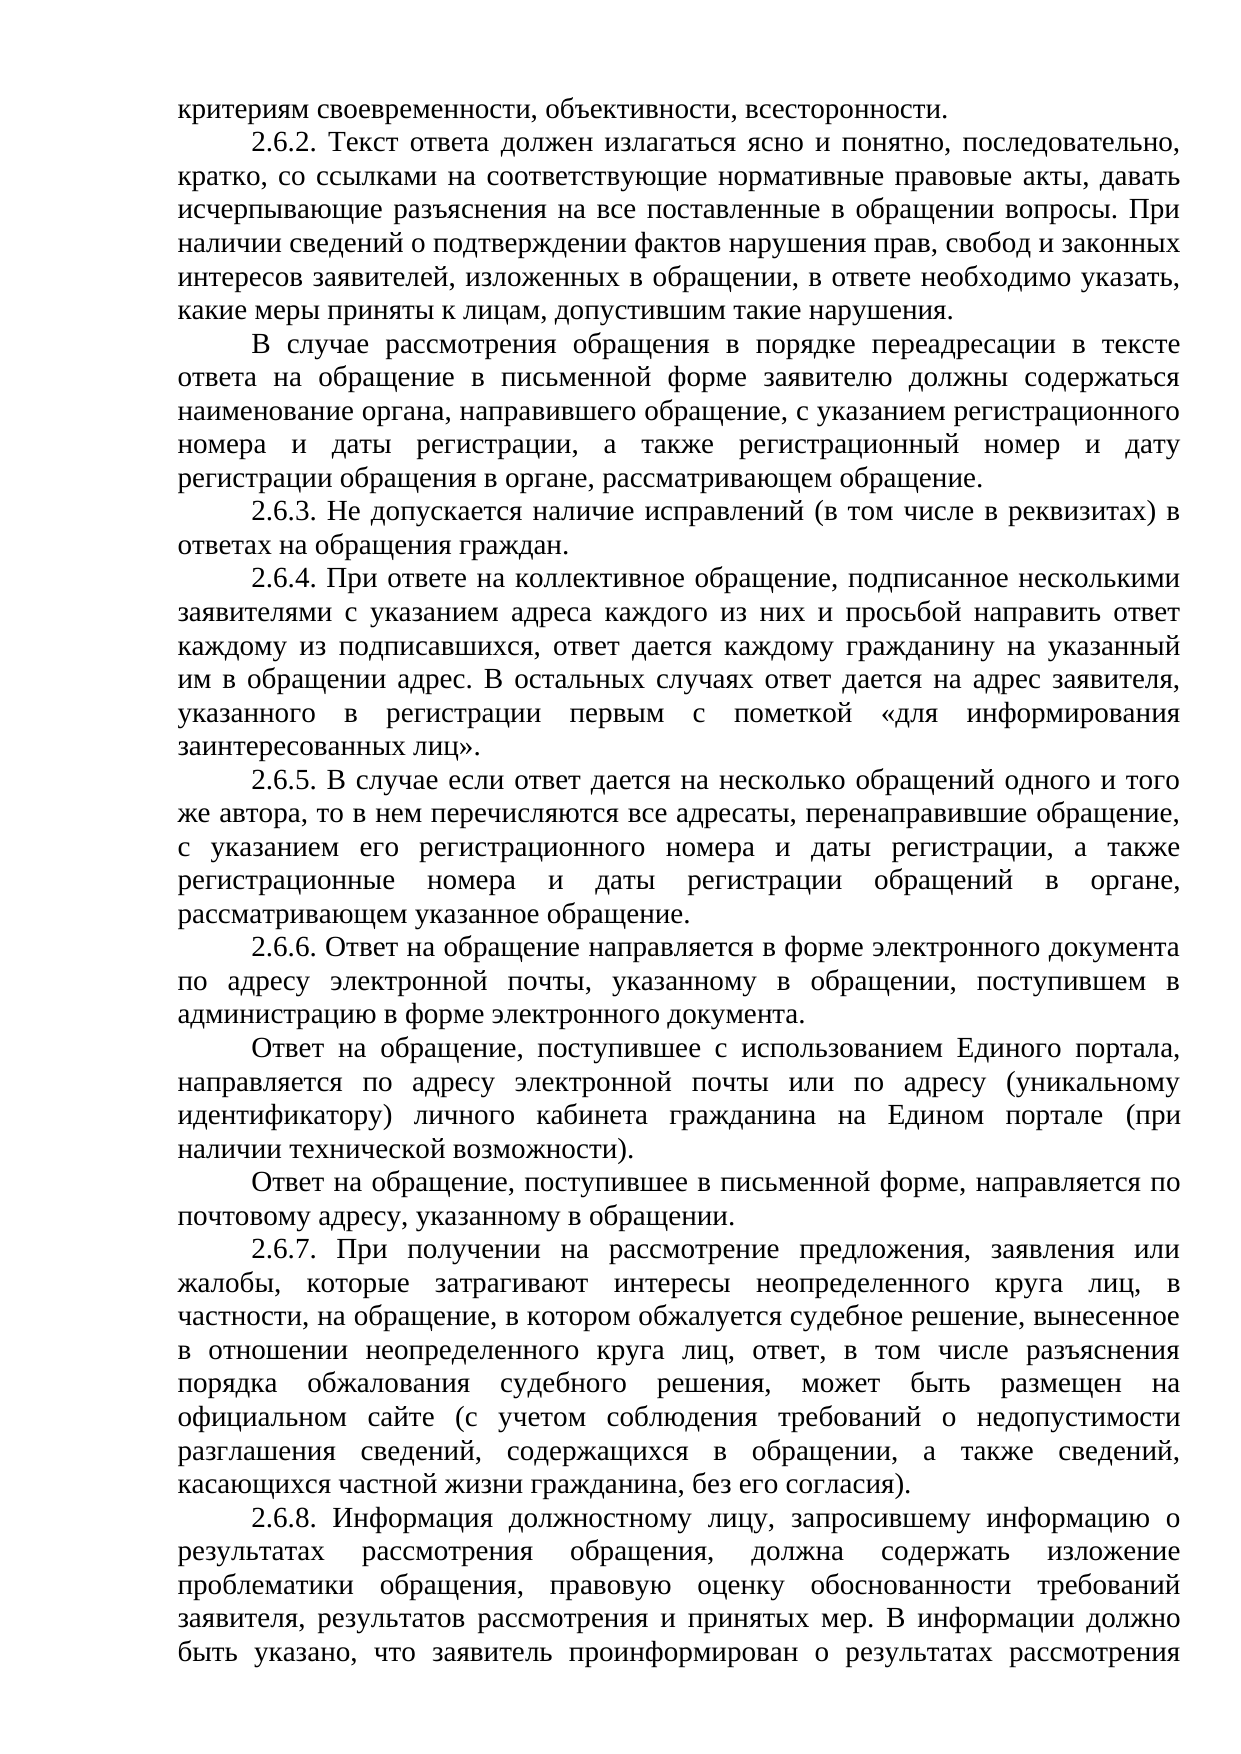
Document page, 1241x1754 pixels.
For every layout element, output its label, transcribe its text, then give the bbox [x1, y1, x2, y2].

text 2.6.4. При ответе на коллективное обращение, подписанное несколькими заявителями с указанием адреса каждого из них и просьбой направить ответ каждому из подписавшихся, ответ дается каждому гражданину на указанный им в обращении адрес. В остальных случаях ответ дается на адрес заявителя, указанного в регистрации первым с пометкой «для информирования заинтересованных лиц». [177, 561, 1181, 762]
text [177, 1500, 1181, 1667]
text 2.6.2. Текст ответа должен излагаться ясно и понятно, последовательно, кратко, со ссылками на соответствующие нормативные правовые акты, давать исчерпывающие разъяснения на все поставленные в обращении вопросы. При наличии сведений о подтверждении фактов нарушения прав, свобод и законных интересов заявителей, изложенных в обращении, в ответе необходимо указать, какие меры приняты к лицам, допустившим такие нарушения. [177, 124, 1181, 326]
text 2.6.5. В случае если ответ дается на несколько обращений одного и того же автора, то в нем перечисляются все адресаты, перенаправившие обращение, с указанием его регистрационного номера и даты регистрации, а также регистрационные номера и даты регистрации обращений в органе, рассматривающем указанное обращение. [177, 762, 1181, 929]
text В случае рассмотрения обращения в порядке переадресации в тексте ответа на обращение в письменной форме заявителю должны содержаться наименование органа, направившего обращение, с указанием регистрационного номера и даты регистрации, а также регистрационный номер и дату регистрации обращения в органе, рассматривающем обращение. [177, 326, 1181, 493]
text Ответ на обращение, поступившее с использованием Единого портала, направляется по адресу электронной почты или по адресу (уникальному идентификатору) личного кабинета гражданина на Едином портале (при наличии технической возможности). [177, 1030, 1181, 1164]
text 2.6.7. При получении на рассмотрение предложения, заявления или жалобы, которые затрагивают интересы неопределенного круга лиц, в частности, на обращение, в котором обжалуется судебное решение, вынесенное в отношении неопределенного круга лиц, ответ, в том числе разъяснения порядка обжалования судебного решения, может быть размещен на официальном сайте (с учетом соблюдения требований о недопустимости разглашения сведений, содержащихся в обращении, а также сведений, касающихся частной жизни гражданина, без его согласия). [177, 1231, 1181, 1500]
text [177, 91, 1181, 124]
text 2.6.6. Ответ на обращение направляется в форме электронного документа по адресу электронной почты, указанному в обращении, поступившем в администрацию в форме электронного документа. [177, 929, 1181, 1030]
text Ответ на обращение, поступившее в письменной форме, направляется по почтовому адресу, указанному в обращении. [177, 1164, 1181, 1231]
text 2.6.3. Не допускается наличие исправлений (в том числе в реквизитах) в ответах на обращения граждан. [177, 493, 1181, 561]
